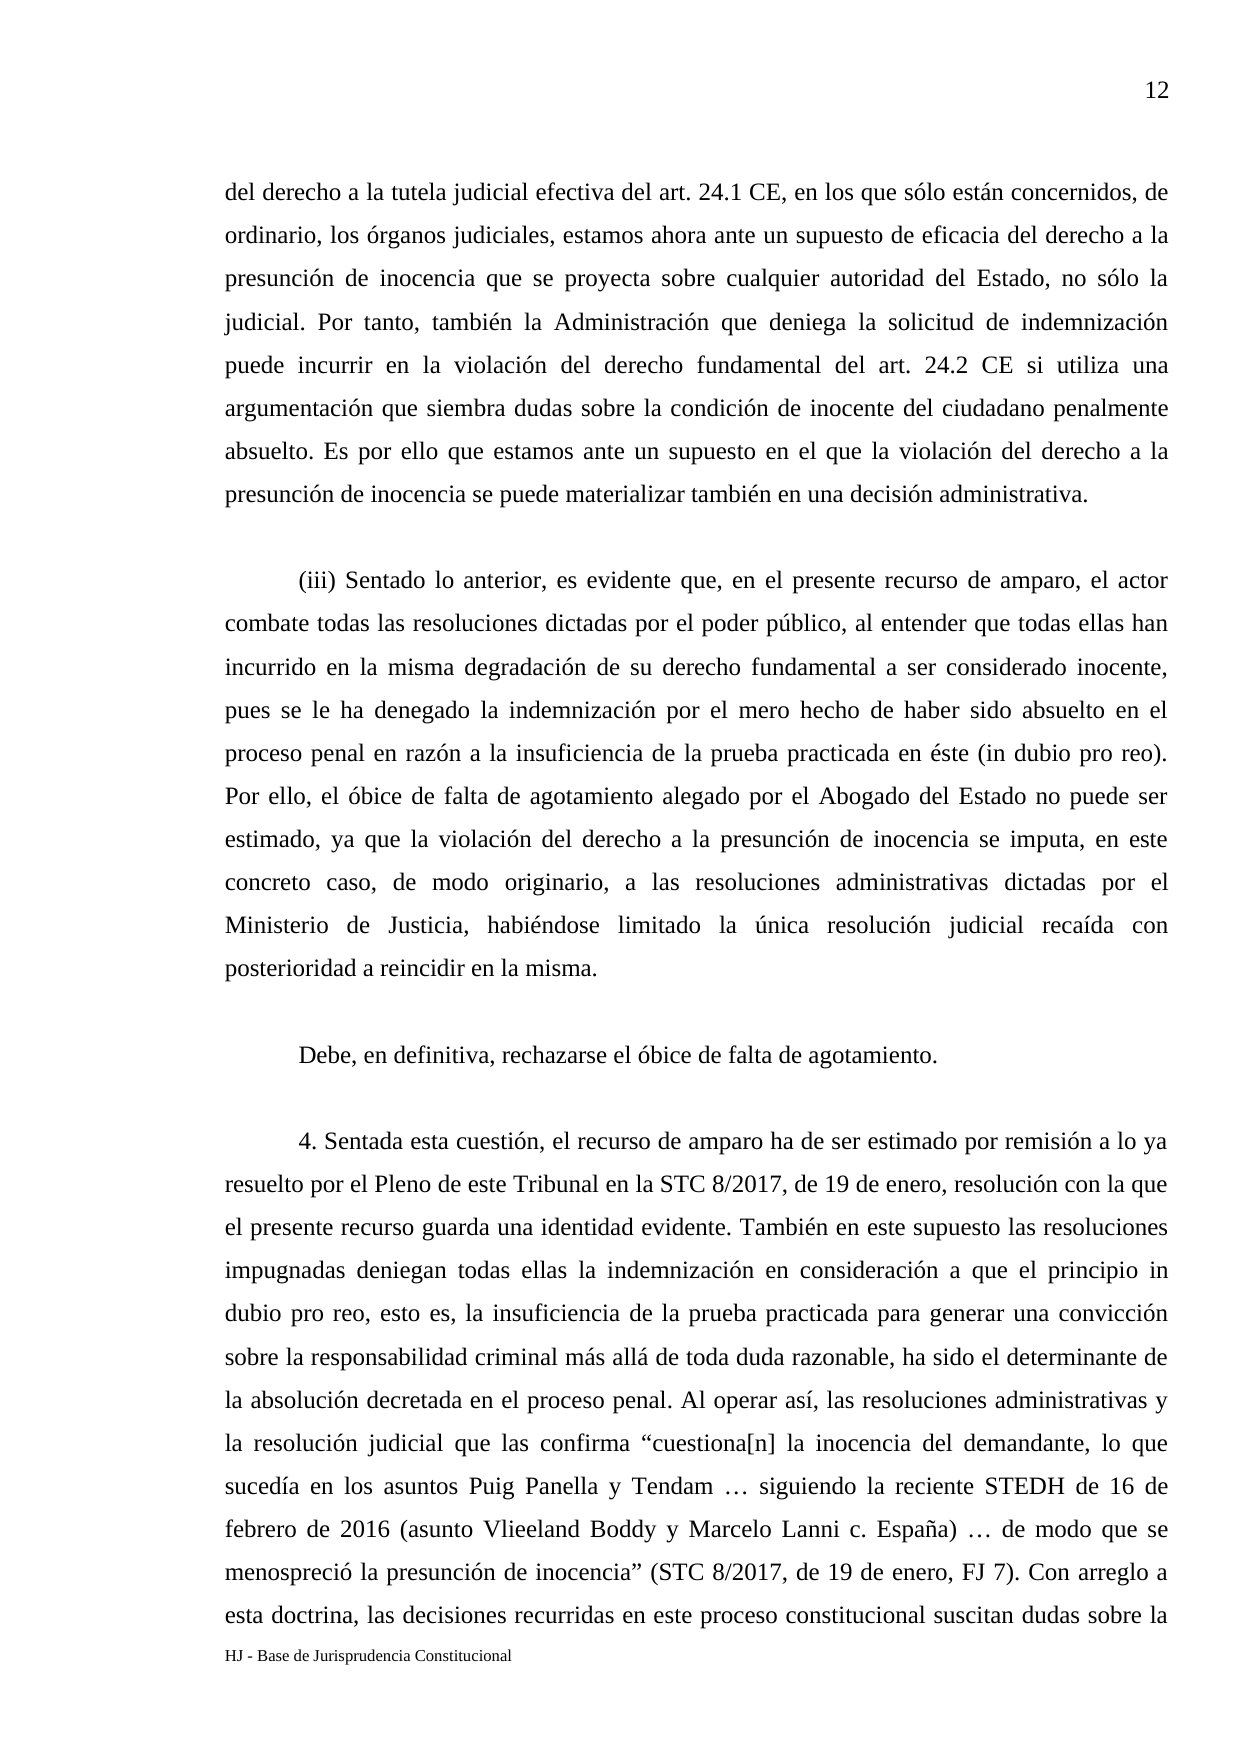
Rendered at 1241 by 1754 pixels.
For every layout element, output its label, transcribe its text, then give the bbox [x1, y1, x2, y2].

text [224, 177, 1169, 508]
text Debe, en definitiva, rechazarse el óbice de falta de agotamiento. [224, 1040, 1169, 1068]
text (iii) Sentado lo anterior, es evidente que, en el presente recurso de amparo, el actor combate todas las resoluciones dictadas por el poder público, al entender que todas ellas han incurrido en la misma degradación de su derecho fundamental a ser considerado inocente, pues se le ha denegado la indemnización por el mero hecho de haber sido absuelto en el proceso penal en razón a la insuficiencia de la prueba practicada en éste (in dubio pro reo). Por ello, el óbice de falta de agotamiento alegado por el Abogado del Estado no puede ser estimado, ya que la violación del derecho a la presunción de inocencia se imputa, en este concreto caso, de modo originario, a las resoluciones administrativas dictadas por el Ministerio de Justicia, habiéndose limitado la única resolución judicial recaída con posterioridad a reincidir en la misma. [224, 565, 1169, 982]
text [224, 1126, 1169, 1629]
